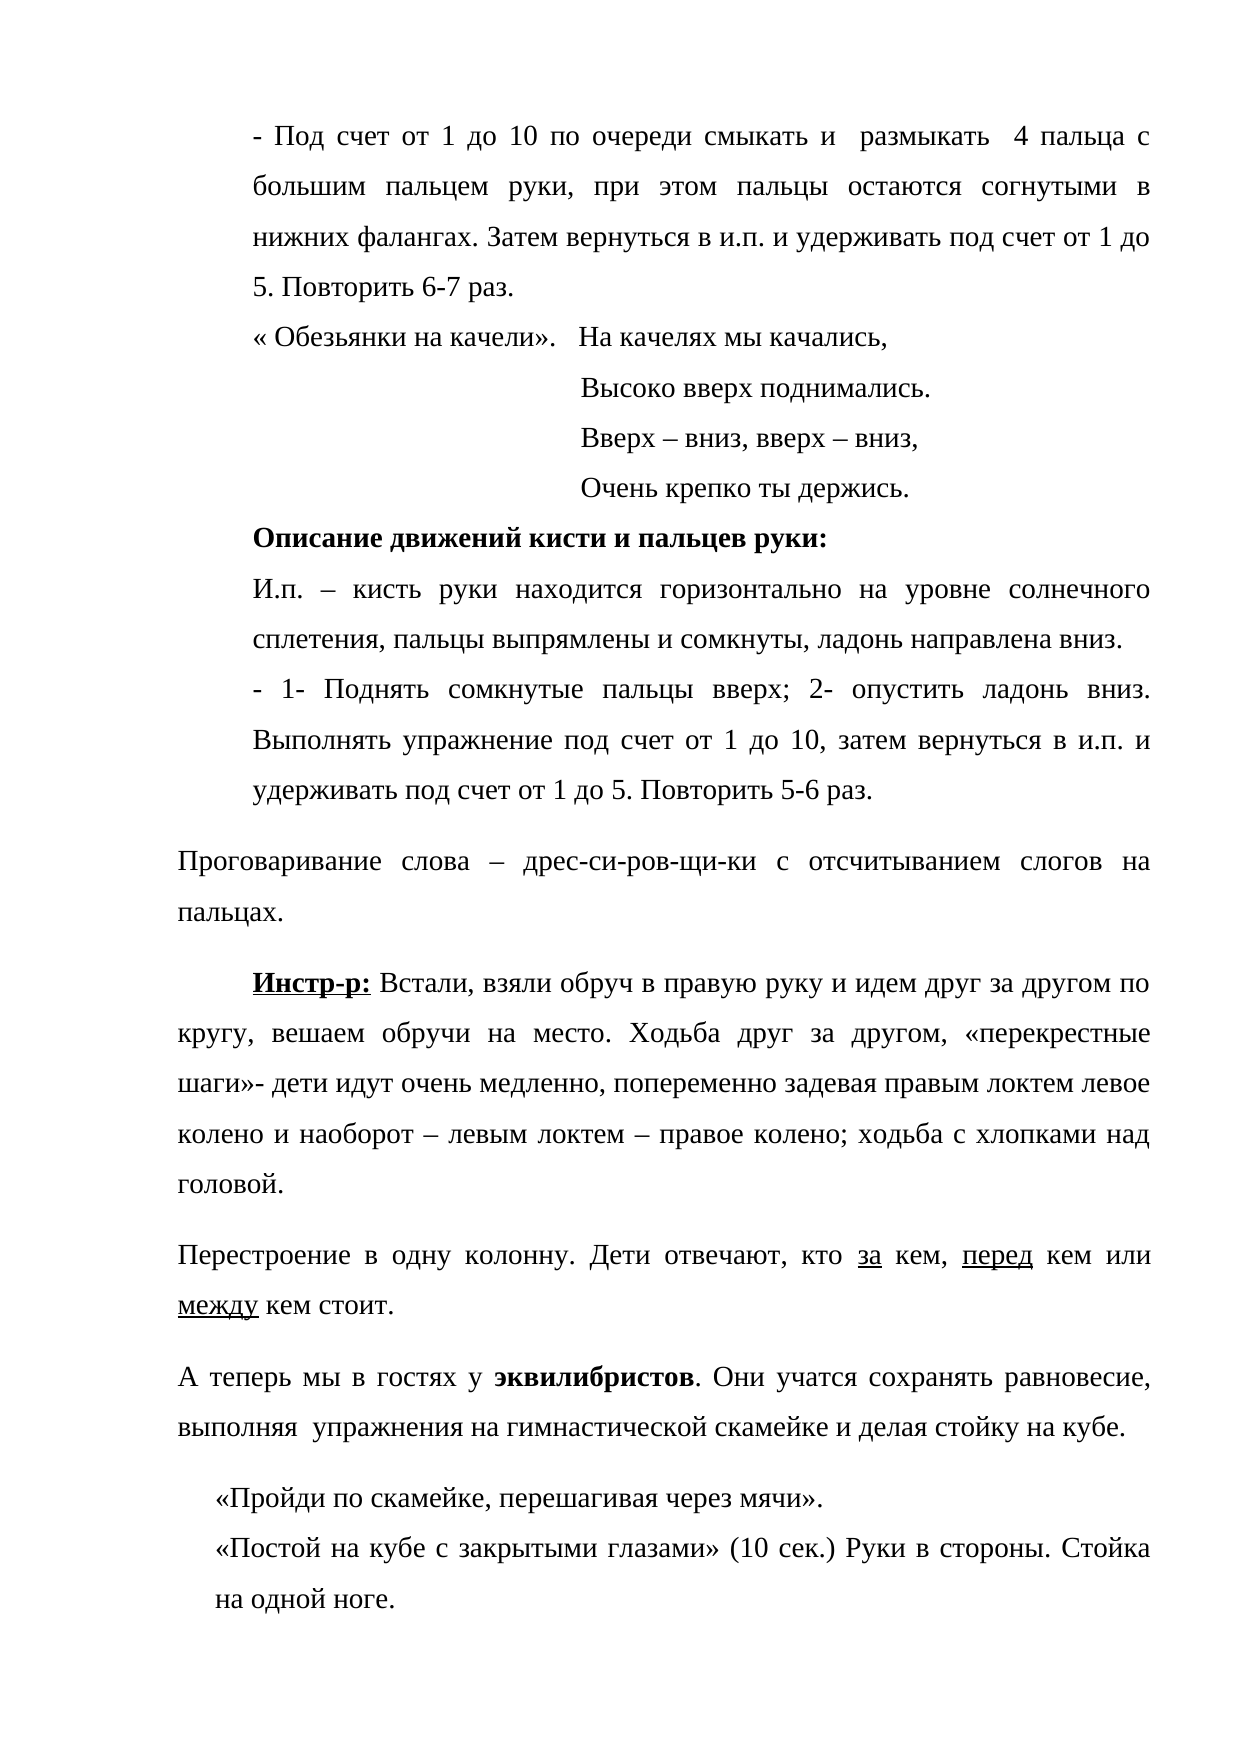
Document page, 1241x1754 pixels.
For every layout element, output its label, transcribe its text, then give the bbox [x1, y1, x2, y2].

list Описание движений кисти и пальцев руки: [252, 521, 1152, 554]
text Проговаривание слова – дрес-си-ров-щи-ки с отсчитыванием слогов на пальцах. [177, 843, 1152, 927]
text Перестроение в одну колонну. Дети отвечают, кто за кем, перед кем или между кем стоит. [177, 1237, 1152, 1321]
text А теперь мы в гостях у эквилибристов. Они учатся сохранять равновесие, выполняя упражнения на гимнастической скамейке и делая стойку на кубе. [177, 1359, 1152, 1442]
list Вверх – вниз, вверх – вниз, [252, 420, 1152, 453]
list Высоко вверх поднимались. [252, 370, 1152, 403]
list - 1- Поднять сомкнутые пальцы вверх; 2- опустить ладонь вниз. Выполнять упражнение под счет от 1 до 10, затем вернуться в и.п. и удерживать под счет от 1 до 5. Повторить 5-6 раз. [252, 672, 1152, 806]
list И.п. – кисть руки находится горизонтально на уровне солнечного сплетения, пальцы выпрямлены и сомкнуты, ладонь направлена вниз. [252, 571, 1152, 655]
list «Постой на кубе с закрытыми глазами» (10 сек.) Руки в стороны. Стойка на одной ноге. [215, 1530, 1152, 1614]
list «Пройди по скамейке, перешагивая через мячи». [215, 1480, 1152, 1514]
text Инстр-р: Встали, взяли обруч в правую руку и идем друг за другом по кругу, вешаем обручи на место. Ходьба друг за другом, «перекрестные шаги»- дети идут очень медленно, попеременно задевая правым локтем левое колено и наоборот – левым локтем – правое колено; ходьба с хлопками над головой. [177, 965, 1152, 1199]
list « Обезьянки на качели». На качелях мы качались, [252, 319, 1152, 353]
list - Под счет от 1 до 10 по очереди смыкать и размыкать 4 пальца с большим пальцем руки, при этом пальцы остаются согнутыми в нижних фалангах. Затем вернуться в и.п. и удерживать под счет от 1 до 5. Повторить 6-7 раз. [252, 118, 1152, 303]
list Очень крепко ты держись. [252, 470, 1152, 504]
